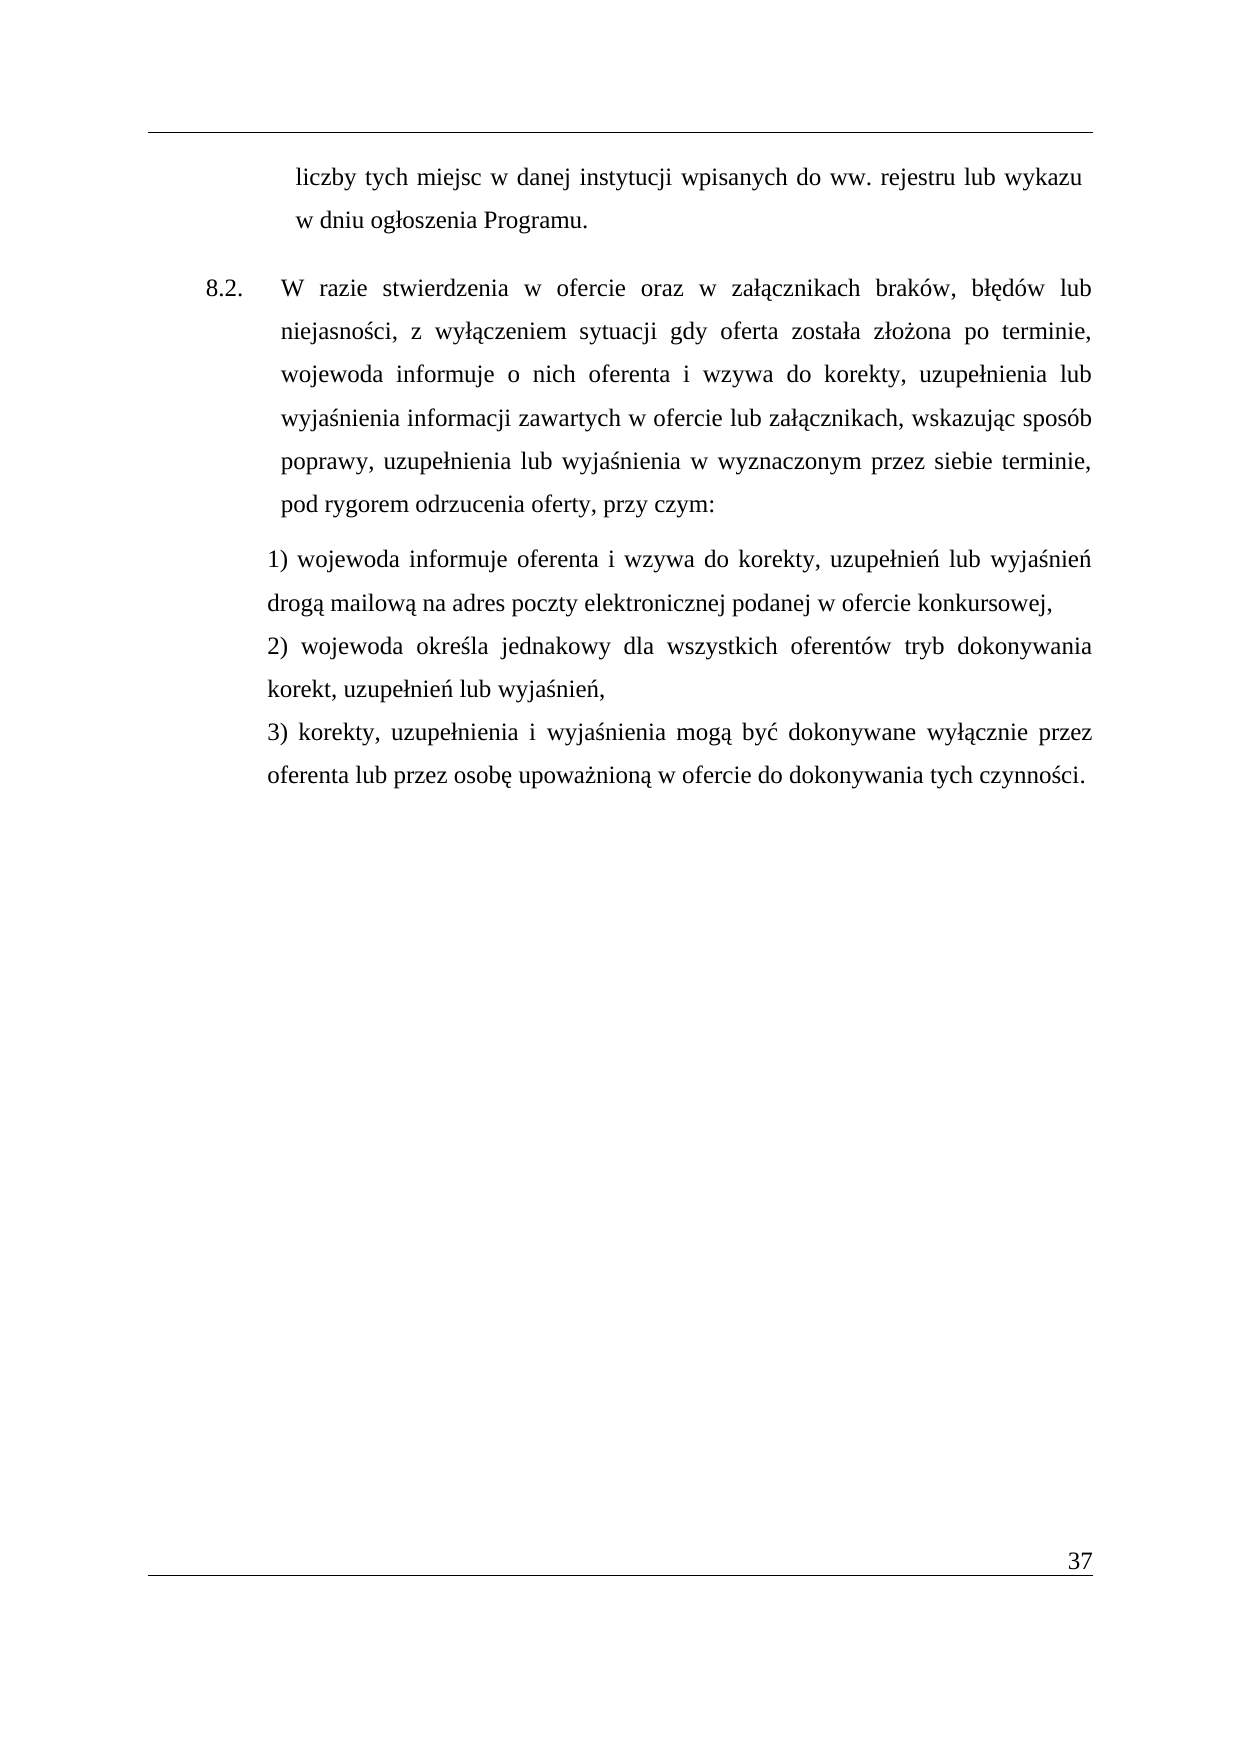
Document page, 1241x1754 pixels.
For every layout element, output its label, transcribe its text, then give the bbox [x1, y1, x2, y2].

list 3) korekty, uzupełnienia i wyjaśnienia mogą być dokonywane wyłącznie przez oferenta lub przez osobę upoważnioną w ofercie do dokonywania tych czynności. [267, 717, 1092, 789]
list 1) wojewoda informuje oferenta i wzywa do korekty, uzupełnień lub wyjaśnień drogą mailową na adres poczty elektronicznej podanej w ofercie konkursowej, [267, 544, 1092, 616]
list 2) wojewoda określa jednakowy dla wszystkich oferentów tryb dokonywania korekt, uzupełnień lub wyjaśnień, [267, 631, 1092, 703]
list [258, 162, 1092, 234]
subtitle W razie stwierdzenia w ofercie oraz w załącznikach braków, błędów lub niejasności, z wyłączeniem sytuacji gdy oferta została złożona po terminie, wojewoda informuje o nich oferenta i wzywa do korekty, uzupełnienia lub wyjaśnienia informacji zawartych w ofercie lub załącznikach, wskazując sposób poprawy, uzupełnienia lub wyjaśnienia w wyznaczonym przez siebie terminie, pod rygorem odrzucenia oferty, przy czym: [206, 273, 1092, 518]
